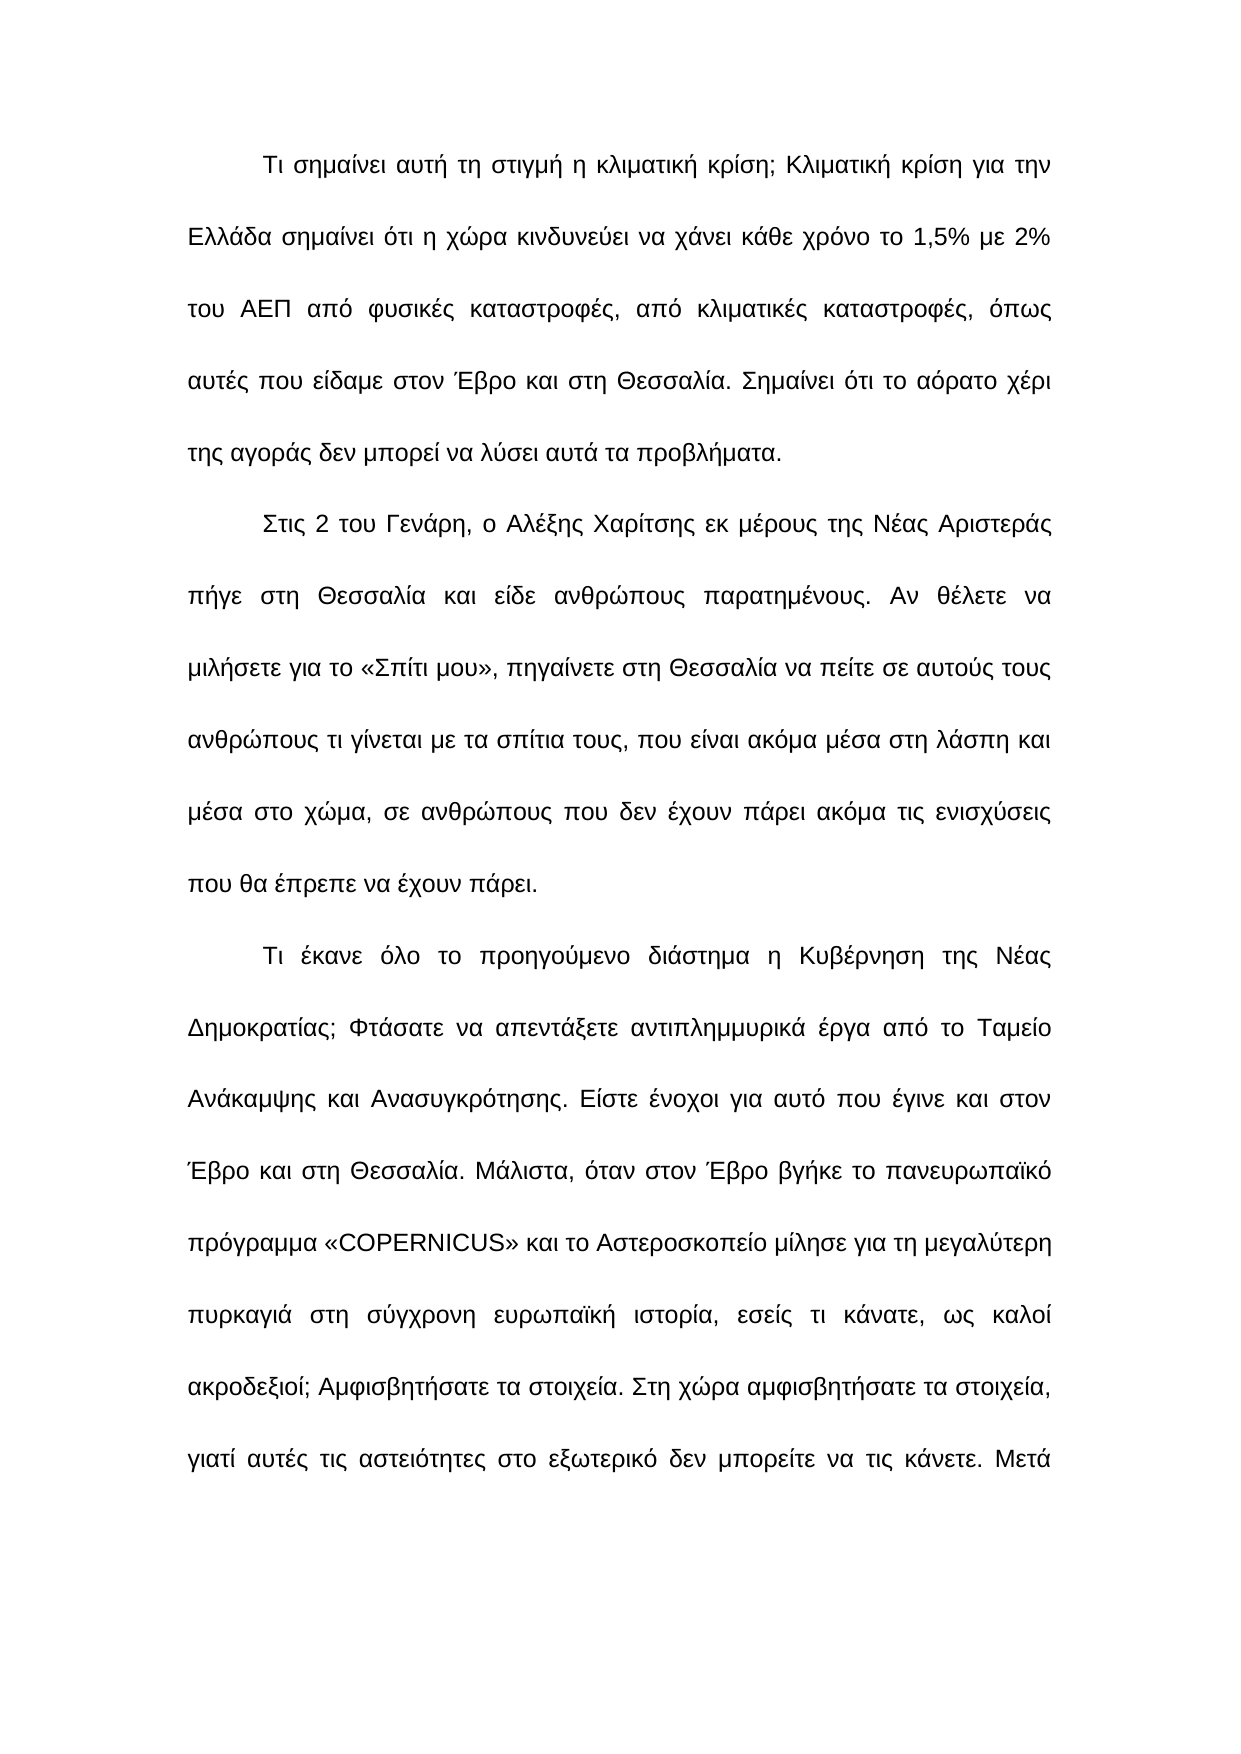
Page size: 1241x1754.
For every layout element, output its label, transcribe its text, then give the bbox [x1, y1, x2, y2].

text Τι σημαίνει αυτή τη στιγμή η κλιματική κρίση; Κλιματική κρίση για την Ελλάδα σημαίνει ότι η χώρα κινδυνεύει να χάνει κάθε χρόνο το 1,5% με 2% του ΑΕΠ από φυσικές καταστροφές, από κλιματικές καταστροφές, όπως αυτές που είδαμε στον Έβρο και στη Θεσσαλία. Σημαίνει ότι το αόρατο χέρι της αγοράς δεν μπορεί να λύσει αυτά τα προβλήματα. [187, 150, 1053, 466]
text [187, 941, 1053, 1472]
text Στις 2 του Γενάρη, ο Αλέξης Χαρίτσης εκ μέρους της Νέας Αριστεράς πήγε στη Θεσσαλία και είδε ανθρώπους παρατημένους. Αν θέλετε να μιλήσετε για το «Σπίτι μου», πηγαίνετε στη Θεσσαλία να πείτε σε αυτούς τους ανθρώπους τι γίνεται με τα σπίτια τους, που είναι ακόμα μέσα στη λάσπη και μέσα στο χώμα, σε ανθρώπους που δεν έχουν πάρει ακόμα τις ενισχύσεις που θα έπρεπε να έχουν πάρει. [187, 509, 1053, 897]
